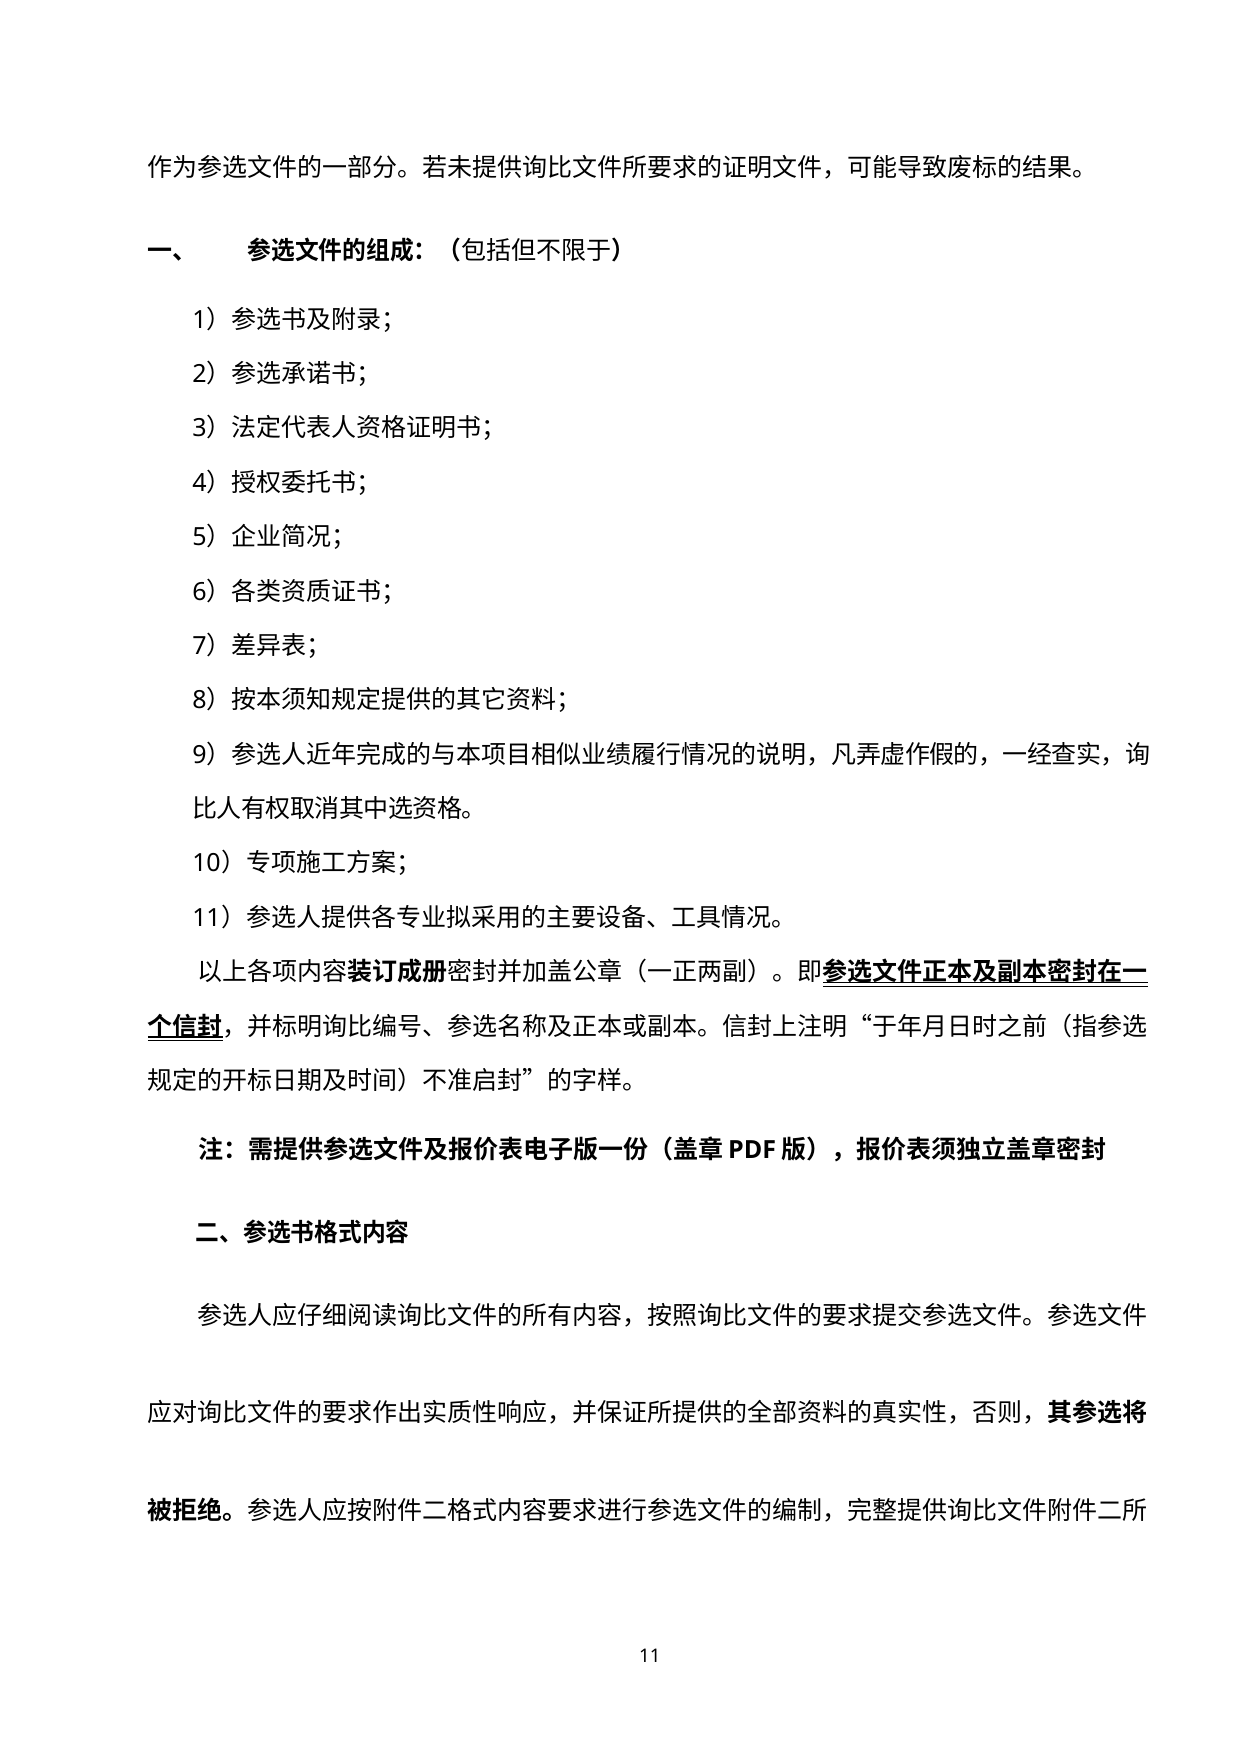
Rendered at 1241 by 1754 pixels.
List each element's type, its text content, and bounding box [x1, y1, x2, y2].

list 8）按本须知规定提供的其它资料； [192, 680, 1152, 716]
list 9）参选人近年完成的与本项目相似业绩履行情况的说明，凡弄虚作假的，一经查实，询比人有权取消其中选资格。 [192, 734, 1152, 825]
list 7）差异表； [192, 625, 1152, 662]
text 注：需提供参选文件及报价表电子版一份（盖章PDF版），报价表须独立盖章密封 [148, 1115, 1152, 1180]
list 参选文件的组成：（包括但不限于） [148, 216, 1152, 281]
list 以上各项内容装订成册密封并加盖公章（一正两副）。即参选文件正本及副本密封在一个信封，并标明询比编号、参选名称及正本或副本。信封上注明“于年月日时之前（指参选规定的开标日期及时间）不准启封”的字样。 [148, 952, 1152, 1097]
list 6）各类资质证书； [192, 571, 1152, 607]
subtitle 二、参选书格式内容 [148, 1198, 1152, 1263]
list 4）授权委托书； [192, 462, 1152, 498]
list 11）参选人提供各专业拟采用的主要设备、工具情况。 [192, 897, 1152, 933]
list 3）法定代表人资格证明书； [192, 408, 1152, 444]
list 10）专项施工方案； [192, 843, 1152, 879]
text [148, 1281, 1152, 1541]
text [148, 133, 1152, 198]
list 1）参选书及附录； [192, 299, 1152, 335]
list 5）企业简况； [192, 517, 1152, 553]
list 2）参选承诺书； [192, 353, 1152, 390]
